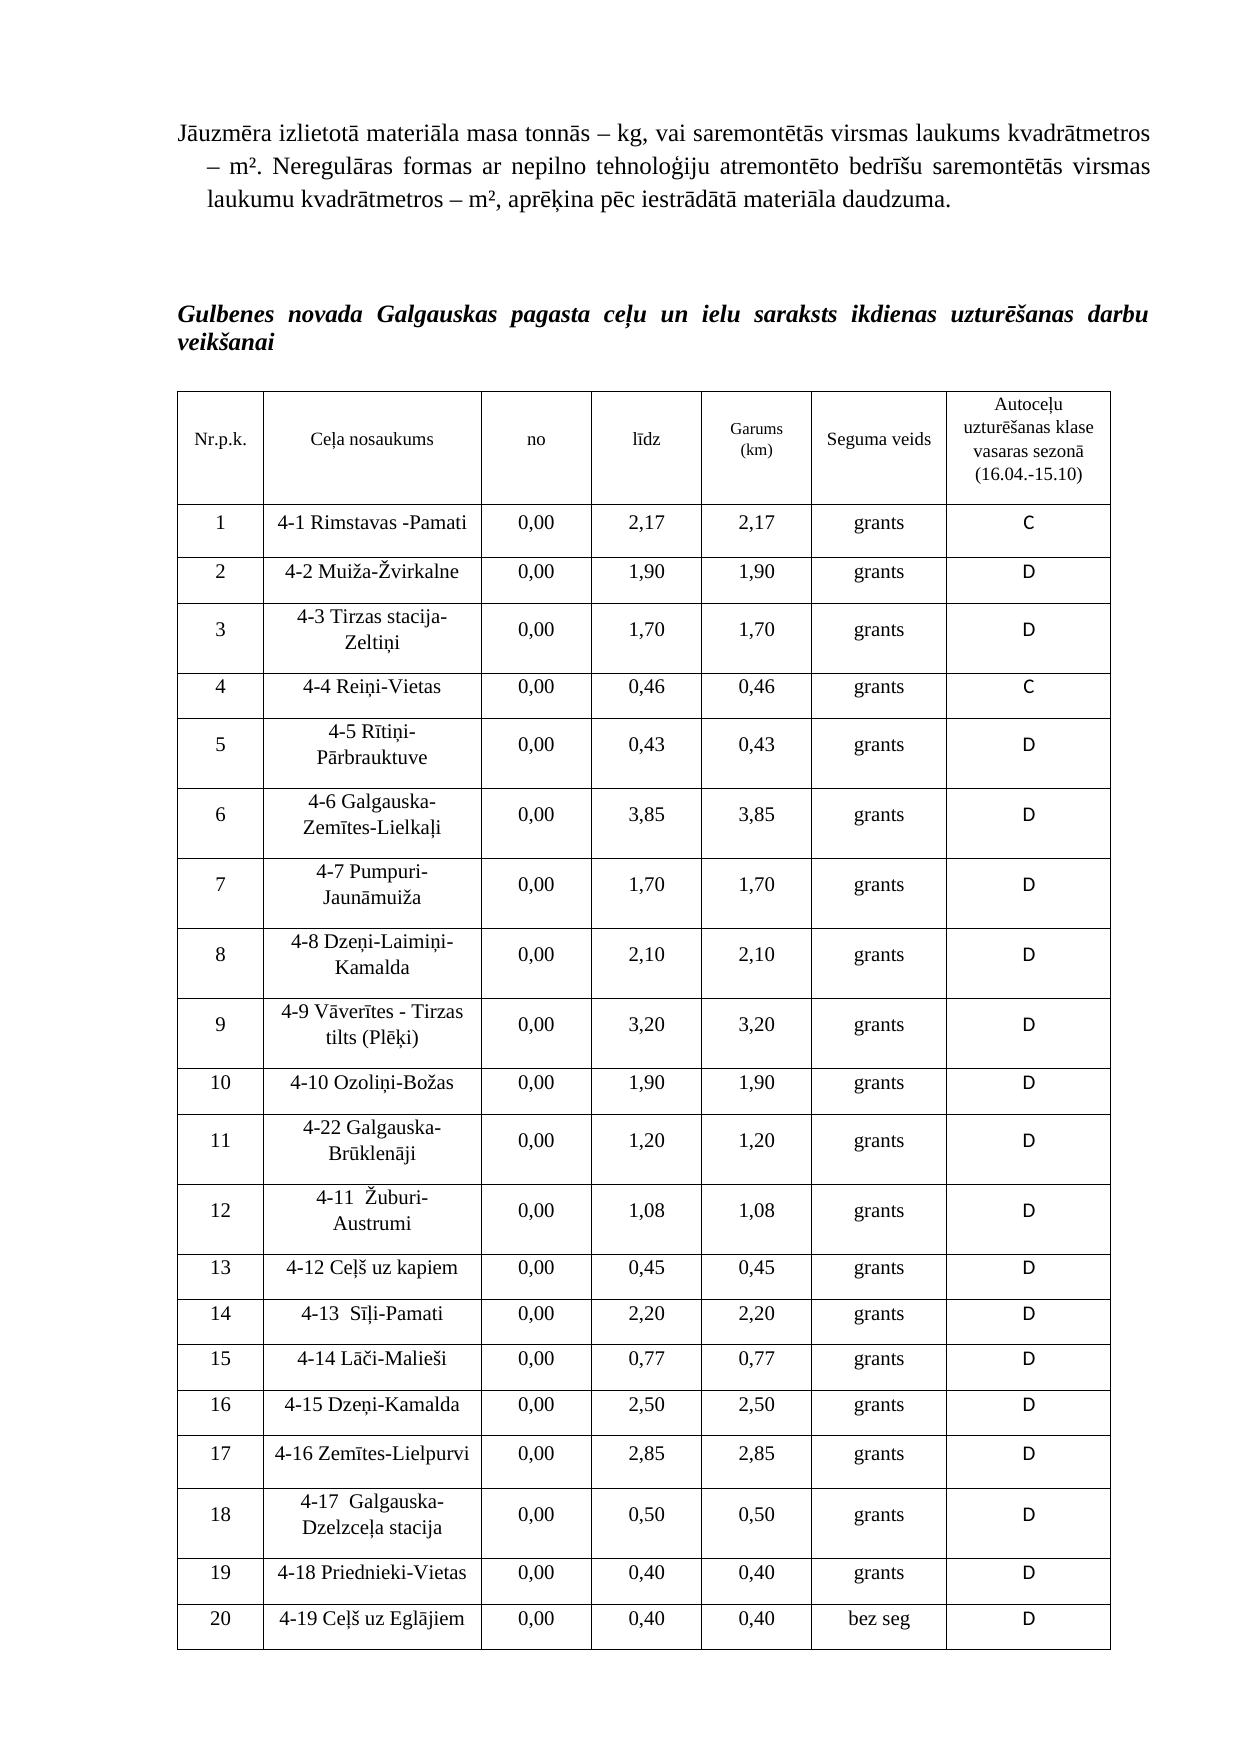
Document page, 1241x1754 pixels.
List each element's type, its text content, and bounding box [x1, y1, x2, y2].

table_cell grants [812, 1345, 946, 1390]
table_cell C [947, 505, 1110, 557]
table_cell D [947, 1489, 1110, 1558]
table_cell 13 [178, 1255, 263, 1299]
table_cell 6 [178, 789, 263, 858]
table_cell 1,20 [592, 1115, 701, 1183]
table_cell 0,00 [482, 505, 591, 557]
table_cell D [947, 1255, 1110, 1299]
table_cell 3,20 [702, 999, 811, 1068]
table_cell D [947, 1300, 1110, 1344]
table_header Autoceļu uzturēšanas klase vasaras sezonā (16.04.-15.10) [947, 392, 1110, 504]
table_cell D [947, 789, 1110, 858]
table_cell 3,85 [702, 789, 811, 858]
table_cell 3,85 [592, 789, 701, 858]
table_cell 0,50 [592, 1489, 701, 1558]
table_cell 1,70 [702, 859, 811, 928]
table_cell grants [812, 1255, 946, 1299]
table_cell grants [812, 1115, 946, 1183]
table_cell D [947, 1436, 1110, 1488]
table_cell 3 [178, 604, 263, 673]
table_cell 18 [178, 1489, 263, 1558]
table_cell 0,40 [702, 1559, 811, 1604]
table_cell 0,00 [482, 1255, 591, 1299]
table_cell grants [812, 1300, 946, 1344]
table_cell D [947, 859, 1110, 928]
table_cell 12 [178, 1185, 263, 1253]
table_cell D [947, 1185, 1110, 1253]
table_cell 4-17 Galgauska-Dzelzceļa stacija [264, 1489, 481, 1558]
table_cell 2,85 [702, 1436, 811, 1488]
table_cell 0,00 [482, 674, 591, 718]
table_cell 10 [178, 1069, 263, 1113]
table_cell C [947, 674, 1110, 718]
table_cell D [947, 929, 1110, 998]
table_cell 4-2 Muiža-Žvirkalne [264, 558, 481, 603]
table_cell 1,08 [592, 1185, 701, 1253]
table_cell 0,00 [482, 719, 591, 788]
table_cell 4-12 Ceļš uz kapiem [264, 1255, 481, 1299]
table_cell grants [812, 604, 946, 673]
table_cell 0,00 [482, 1436, 591, 1488]
table_cell 4-9 Vāverītes - Tirzas tilts (Plēķi) [264, 999, 481, 1068]
table_cell 9 [178, 999, 263, 1068]
table_cell 4-11 Žuburi- Austrumi [264, 1185, 481, 1253]
table_cell 0,00 [482, 789, 591, 858]
table_cell 20 [178, 1605, 263, 1649]
table_cell 0,00 [482, 1069, 591, 1113]
table_cell 4-10 Ozoliņi-Božas [264, 1069, 481, 1113]
table_cell 4-13 Sīļi-Pamati [264, 1300, 481, 1344]
table_cell 4-15 Dzeņi-Kamalda [264, 1391, 481, 1435]
table_cell 2,17 [592, 505, 701, 557]
table_header Garums (km) [702, 392, 811, 504]
table_cell 0,45 [702, 1255, 811, 1299]
table_cell grants [812, 1069, 946, 1113]
table_cell 0,00 [482, 1391, 591, 1435]
table_cell D [947, 999, 1110, 1068]
table_cell 0,00 [482, 1605, 591, 1649]
table_cell grants [812, 558, 946, 603]
table_cell 1,70 [592, 859, 701, 928]
table_cell 0,77 [702, 1345, 811, 1390]
table_cell 19 [178, 1559, 263, 1604]
table_cell D [947, 1069, 1110, 1113]
table_cell 4-19 Ceļš uz Eglājiem [264, 1605, 481, 1649]
table_cell 0,00 [482, 929, 591, 998]
table_cell 7 [178, 859, 263, 928]
text Gulbenes novada Galgauskas pagasta ceļu un ielu saraksts ikdienas uzturēšanas darbu veikšanai [177, 299, 1152, 356]
table_header no [482, 392, 591, 504]
table_cell grants [812, 1489, 946, 1558]
text Jāuzmēra izlietotā materiāla masa tonnās – kg, vai saremontētās virsmas laukums kvadrātmetros – m². Neregulāras formas ar nepilno tehnoloģiju atremontēto bedrīšu saremontētās virsmas laukumu kvadrātmetros – m², aprēķina pēc iestrādātā materiāla daudzuma. [177, 118, 1152, 213]
table_cell 1,90 [592, 558, 701, 603]
table_cell 0,43 [702, 719, 811, 788]
table_cell 0,40 [592, 1559, 701, 1604]
table_cell 4-16 Zemītes-Lielpurvi [264, 1436, 481, 1488]
table_cell grants [812, 859, 946, 928]
table_cell 2,20 [592, 1300, 701, 1344]
table_cell 2,17 [702, 505, 811, 557]
table_cell 4-4 Reiņi-Vietas [264, 674, 481, 718]
table_cell 0,00 [482, 558, 591, 603]
table_cell 0,00 [482, 859, 591, 928]
table_cell 1,90 [702, 1069, 811, 1113]
table_cell grants [812, 1391, 946, 1435]
table_cell 0,50 [702, 1489, 811, 1558]
table_cell 1,90 [702, 558, 811, 603]
table_cell 4-6 Galgauska-Zemītes-Lielkaļi [264, 789, 481, 858]
table_cell grants [812, 1559, 946, 1604]
table_cell 1 [178, 505, 263, 557]
table_cell 16 [178, 1391, 263, 1435]
table_cell 15 [178, 1345, 263, 1390]
table_cell 4-5 Rītiņi-Pārbrauktuve [264, 719, 481, 788]
table_cell D [947, 719, 1110, 788]
table_cell grants [812, 789, 946, 858]
table_cell grants [812, 674, 946, 718]
table_cell 0,40 [592, 1605, 701, 1649]
table_cell 0,43 [592, 719, 701, 788]
table_cell 11 [178, 1115, 263, 1183]
table_cell 0,00 [482, 1185, 591, 1253]
table_cell 0,00 [482, 1300, 591, 1344]
table_header līdz [592, 392, 701, 504]
table_cell 4 [178, 674, 263, 718]
table_cell 8 [178, 929, 263, 998]
table_cell 2,10 [592, 929, 701, 998]
table_cell 1,70 [702, 604, 811, 673]
table_cell 2,10 [702, 929, 811, 998]
table_cell 4-7 Pumpuri-Jaunāmuiža [264, 859, 481, 928]
table_cell 4-18 Priednieki-Vietas [264, 1559, 481, 1604]
table_header Seguma veids [812, 392, 946, 504]
table_cell bez seg [812, 1605, 946, 1649]
table_cell 0,00 [482, 999, 591, 1068]
table_cell 1,20 [702, 1115, 811, 1183]
table_cell 4-8 Dzeņi-Laimiņi-Kamalda [264, 929, 481, 998]
table_header Nr.p.k. [178, 392, 263, 504]
table_cell 0,00 [482, 1345, 591, 1390]
table_cell D [947, 604, 1110, 673]
table_cell 0,46 [592, 674, 701, 718]
table_cell 2 [178, 558, 263, 603]
table_cell 1,90 [592, 1069, 701, 1113]
table_cell 4-3 Tirzas stacija-Zeltiņi [264, 604, 481, 673]
table_cell 2,50 [702, 1391, 811, 1435]
table_header Ceļa nosaukums [264, 392, 481, 504]
table_cell 17 [178, 1436, 263, 1488]
table_cell 0,45 [592, 1255, 701, 1299]
table_cell grants [812, 1185, 946, 1253]
table_cell 0,40 [702, 1605, 811, 1649]
table_cell 4-14 Lāči-Malieši [264, 1345, 481, 1390]
table_cell grants [812, 505, 946, 557]
table_cell grants [812, 719, 946, 788]
table_cell grants [812, 929, 946, 998]
table_cell 4-1 Rimstavas -Pamati [264, 505, 481, 557]
table_cell grants [812, 1436, 946, 1488]
table_cell 2,85 [592, 1436, 701, 1488]
table_cell 0,00 [482, 1115, 591, 1183]
table_cell D [947, 1115, 1110, 1183]
table_cell 0,00 [482, 604, 591, 673]
table_cell grants [812, 999, 946, 1068]
table_cell D [947, 558, 1110, 603]
table_cell 1,70 [592, 604, 701, 673]
table_cell 2,50 [592, 1391, 701, 1435]
table_cell 0,00 [482, 1559, 591, 1604]
table_cell 2,20 [702, 1300, 811, 1344]
table_cell D [947, 1391, 1110, 1435]
table_cell D [947, 1345, 1110, 1390]
table_cell 0,00 [482, 1489, 591, 1558]
table_cell D [947, 1605, 1110, 1649]
table_cell 3,20 [592, 999, 701, 1068]
table_cell D [947, 1559, 1110, 1604]
table_cell 14 [178, 1300, 263, 1344]
table_cell 1,08 [702, 1185, 811, 1253]
table_cell 0,77 [592, 1345, 701, 1390]
table_cell 0,46 [702, 674, 811, 718]
table_cell 5 [178, 719, 263, 788]
table_cell 4-22 Galgauska-Brūklenāji [264, 1115, 481, 1183]
